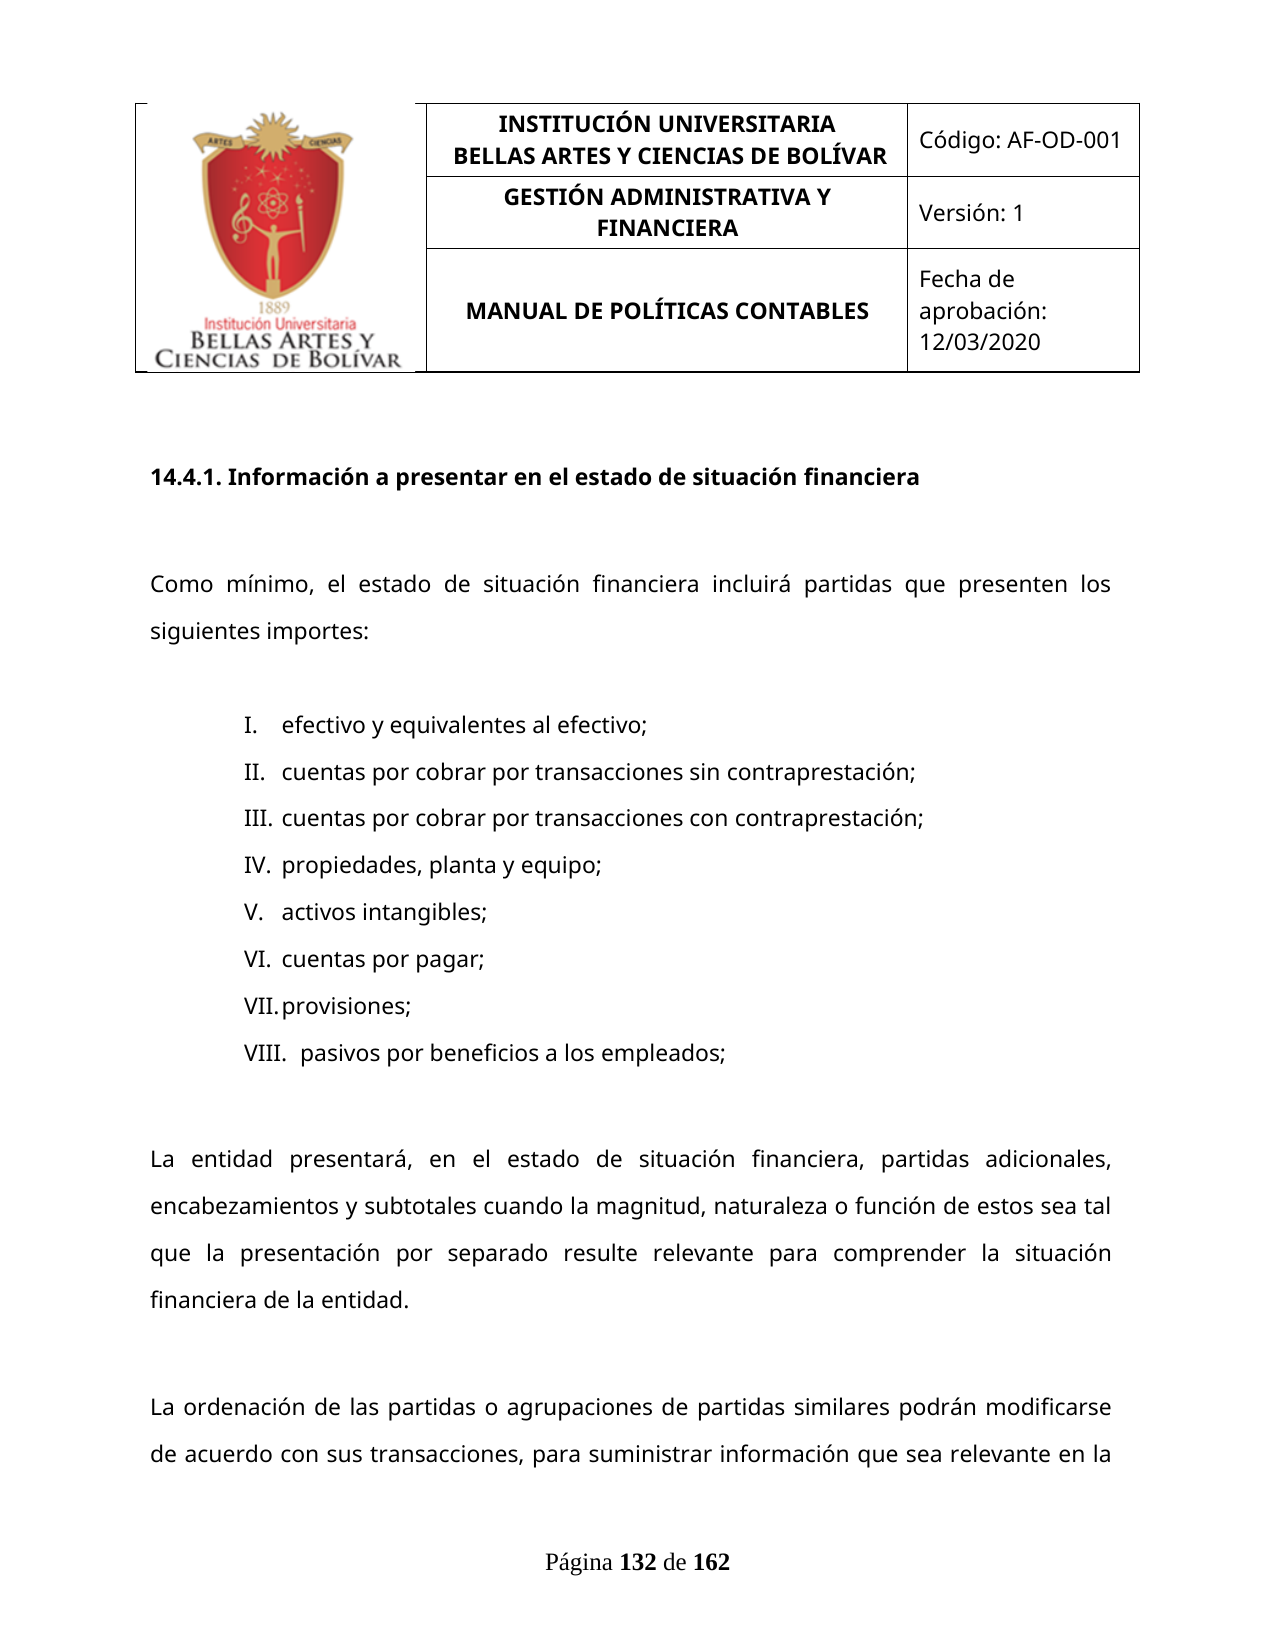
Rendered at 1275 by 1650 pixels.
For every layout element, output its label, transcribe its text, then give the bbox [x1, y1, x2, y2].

list activos intangibles; [244, 896, 1125, 927]
list cuentas por cobrar por transacciones con contraprestación; [244, 802, 1125, 833]
list cuentas por cobrar por transacciones sin contraprestación; [244, 755, 1125, 787]
text 14.4.1. Información a presentar en el estado de situación financiera [150, 461, 1125, 492]
picture [147, 103, 416, 372]
text La entidad presentará, en el estado de situación financiera, partidas adicionales, encabezamientos y subtotales cuando la magnitud, naturaleza o función de estos sea tal que la presentación por separado resulte relevante para comprender la situación financiera de la entidad. [150, 1143, 1113, 1315]
text Como mínimo, el estado de situación financiera incluirá partidas que presenten los siguientes importes: [150, 568, 1113, 646]
list pasivos por beneficios a los empleados; [244, 1037, 1125, 1068]
list provisiones; [244, 990, 1125, 1021]
list cuentas por pagar; [244, 943, 1125, 974]
list propiedades, planta y equipo; [244, 849, 1125, 880]
list efectivo y equivalentes al efectivo; [244, 708, 1125, 740]
